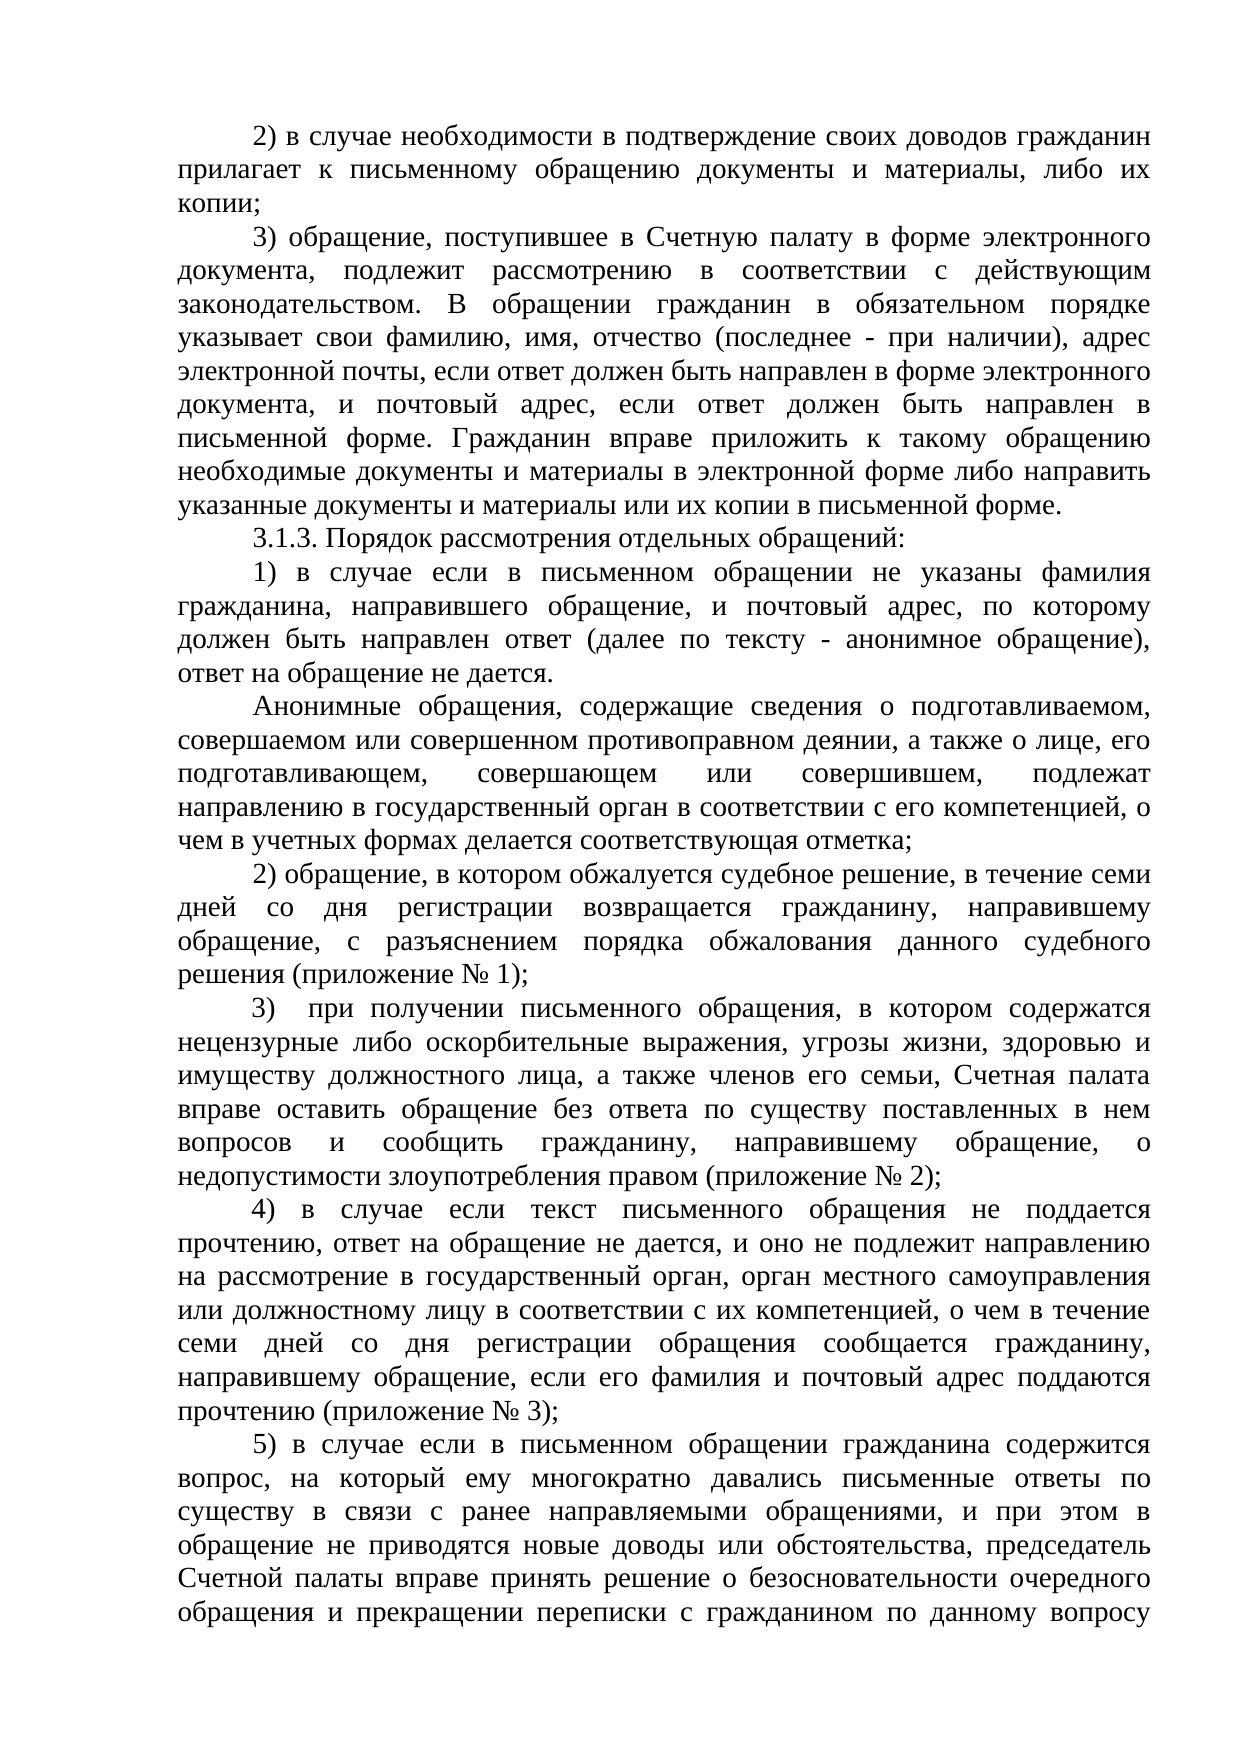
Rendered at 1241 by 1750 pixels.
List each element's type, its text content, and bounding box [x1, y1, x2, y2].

text 3) обращение, поступившее в Счетную палату в форме электронного документа, подлежит рассмотрению в соответствии с действующим законодательством. В обращении гражданин в обязательном порядке указывает свои фамилию, имя, отчество (последнее - при наличии), адрес электронной почты, если ответ должен быть направлен в форме электронного документа, и почтовый адрес, если ответ должен быть направлен в письменной форме. Гражданин вправе приложить к такому обращению необходимые документы и материалы в электронной форме либо направить указанные документы и материалы или их копии в письменной форме. [177, 219, 1152, 521]
text 2) в случае необходимости в подтверждение своих доводов гражданин прилагает к письменному обращению документы и материалы, либо их копии; [177, 118, 1152, 219]
text 3.1.3. Порядок рассмотрения отдельных обращений: [177, 521, 1152, 554]
text Анонимные обращения, содержащие сведения о подготавливаемом, совершаемом или совершенном противоправном деянии, а также о лице, его подготавливающем, совершающем или совершившем, подлежат направлению в государственный орган в соответствии с его компетенцией, о чем в учетных формах делается соответствующая отметка; [177, 688, 1152, 856]
text 3) при получении письменного обращения, в котором содержатся нецензурные либо оскорбительные выражения, угрозы жизни, здоровью и имуществу должностного лица, а также членов его семьи, Счетная палата вправе оставить обращение без ответа по существу поставленных в нем вопросов и сообщить гражданину, направившему обращение, о недопустимости злоупотребления правом (приложение № 2); [177, 990, 1152, 1191]
text 1) в случае если в письменном обращении не указаны фамилия гражданина, направившего обращение, и почтовый адрес, по которому должен быть направлен ответ (далее по тексту - анонимное обращение), ответ на обращение не дается. [177, 554, 1152, 688]
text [177, 1426, 1152, 1627]
text 4) в случае если текст письменного обращения не поддается прочтению, ответ на обращение не дается, и оно не подлежит направлению на рассмотрение в государственный орган, орган местного самоуправления или должностному лицу в соответствии с их компетенцией, о чем в течение семи дней со дня регистрации обращения сообщается гражданину, направившему обращение, если его фамилия и почтовый адрес поддаются прочтению (приложение № 3); [177, 1191, 1152, 1426]
text 2) обращение, в котором обжалуется судебное решение, в течение семи дней со дня регистрации возвращается гражданину, направившему обращение, с разъяснением порядка обжалования данного судебного решения (приложение № 1); [177, 856, 1152, 990]
